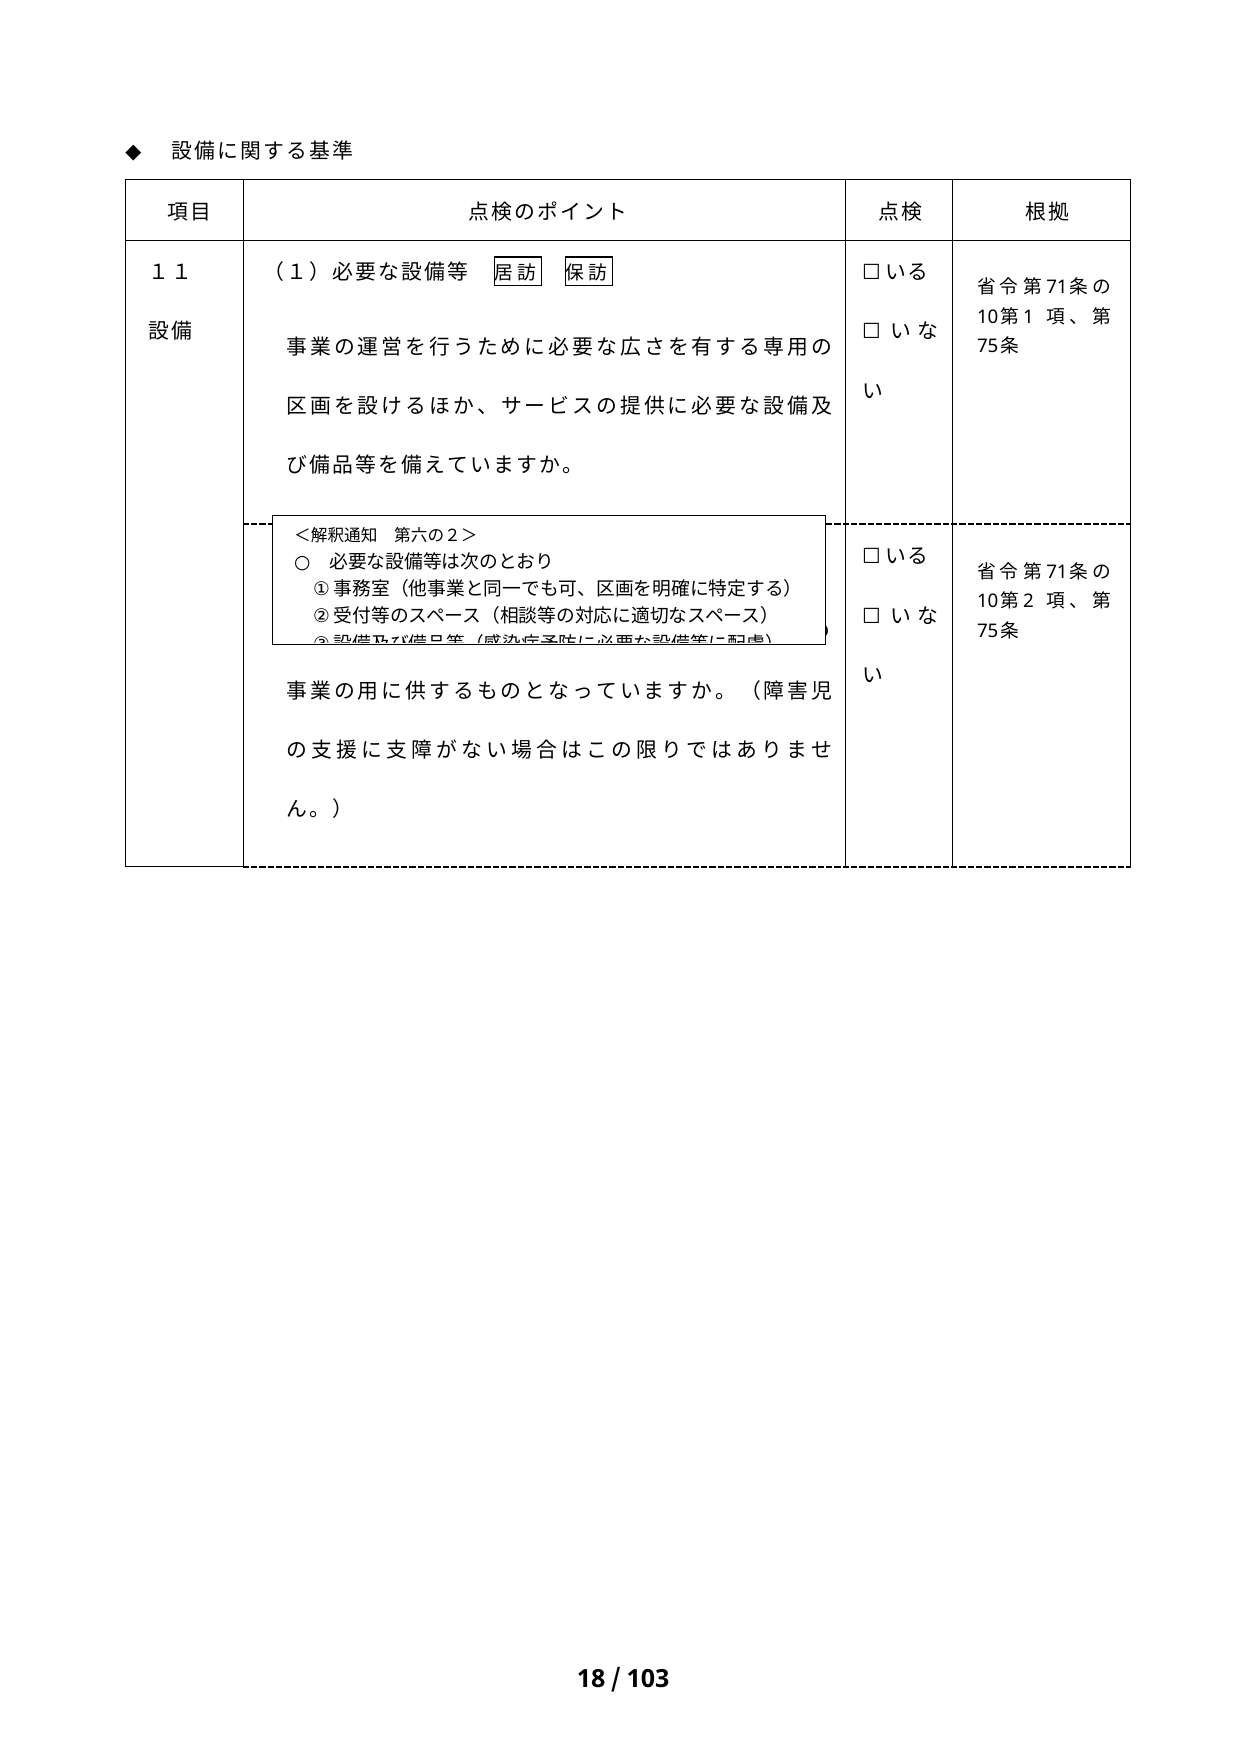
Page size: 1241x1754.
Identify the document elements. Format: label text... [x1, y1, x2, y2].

table_cell （２）専用の設備等 居訪 保訪 （１）に規定する設備及び備品等は、専らサービスの事業の用に供するものとなっていますか。（障害児の支援に支障がない場合はこの限りではありません。） [244, 523, 845, 866]
table_cell いる いない [846, 241, 952, 523]
table_cell １１ 設備 [126, 241, 243, 866]
table_cell いる いない [846, 523, 952, 866]
table_header 根拠 [953, 180, 1130, 240]
table_cell （１）必要な設備等 居訪 保訪 事業の運営を行うために必要な広さを有する専用の区画を設けるほか、サービスの提供に必要な設備及び備品等を備えていますか。 [244, 241, 845, 523]
text ◆ 設備に関する基準 [125, 120, 1115, 179]
table_header 点検 [846, 180, 952, 240]
table_cell 省令第71条の10第2項、第75条 [953, 523, 1130, 866]
table_cell 省令第71条の10第1項、第75条 [953, 241, 1130, 523]
table_header 項目 [126, 180, 243, 240]
table_header 点検のポイント [244, 180, 845, 240]
